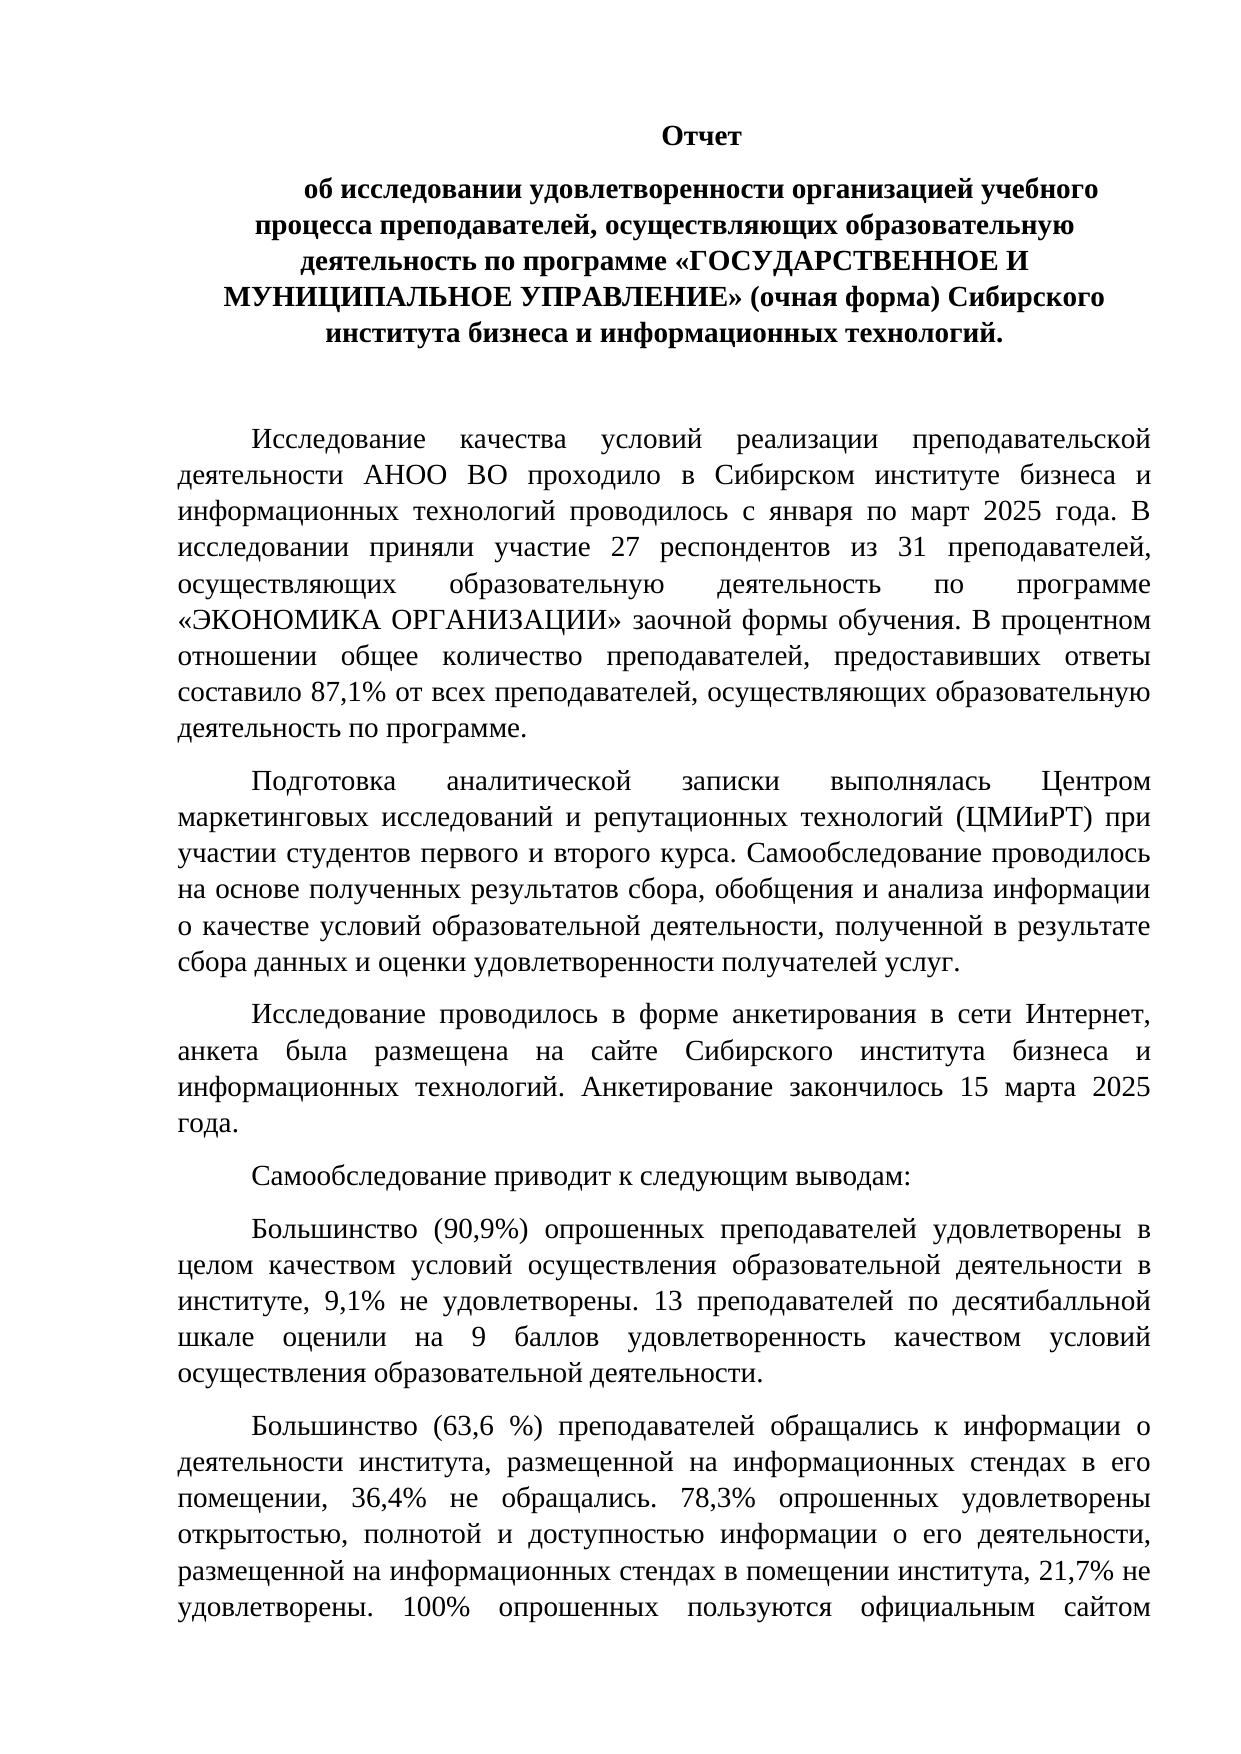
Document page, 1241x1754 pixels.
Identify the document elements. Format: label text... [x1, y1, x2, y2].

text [177, 1408, 1152, 1622]
text Самообследование приводит к следующим выводам: [177, 1158, 1152, 1191]
text Подготовка аналитической записки выполнялась Центром маркетинговых исследований и репутационных технологий (ЦМИиРТ) при участии студентов первого и второго курса. Самообследование проводилось на основе полученных результатов сбора, обобщения и анализа информации о качестве условий образовательной деятельности, полученной в результате сбора данных и оценки удовлетворенности получателей услуг. [177, 763, 1152, 977]
text Отчет [177, 118, 1152, 152]
text Исследование качества условий реализации преподавательской деятельности АНОО ВО проходило в Сибирском институте бизнеса и информационных технологий проводилось с января по март 2025 года. В исследовании приняли участие 27 респондентов из 31 преподавателей, осуществляющих образовательную деятельность по программе «ЭКОНОМИКА ОРГАНИЗАЦИИ» заочной формы обучения. В процентном отношении общее количество преподавателей, предоставивших ответы составило 87,1% от всех преподавателей, осуществляющих образовательную деятельность по программе. [177, 421, 1152, 744]
text Исследование проводилось в форме анкетирования в сети Интернет, анкета была размещена на сайте Сибирского института бизнеса и информационных технологий. Анкетирование закончилось 15 марта 2025 года. [177, 997, 1152, 1139]
text об исследовании удовлетворенности организацией учебного процесса преподавателей, осуществляющих образовательную деятельность по программе «ГОСУДАРСТВЕННОЕ И МУНИЦИПАЛЬНОЕ УПРАВЛЕНИЕ» (очная форма) Сибирского института бизнеса и информационных технологий. [177, 171, 1152, 349]
text Большинство (90,9%) опрошенных преподавателей удовлетворены в целом качеством условий осуществления образовательной деятельности в институте, 9,1% не удовлетворены. 13 преподавателей по десятибалльной шкале оценили на 9 баллов удовлетворенность качеством условий осуществления образовательной деятельности. [177, 1211, 1152, 1389]
